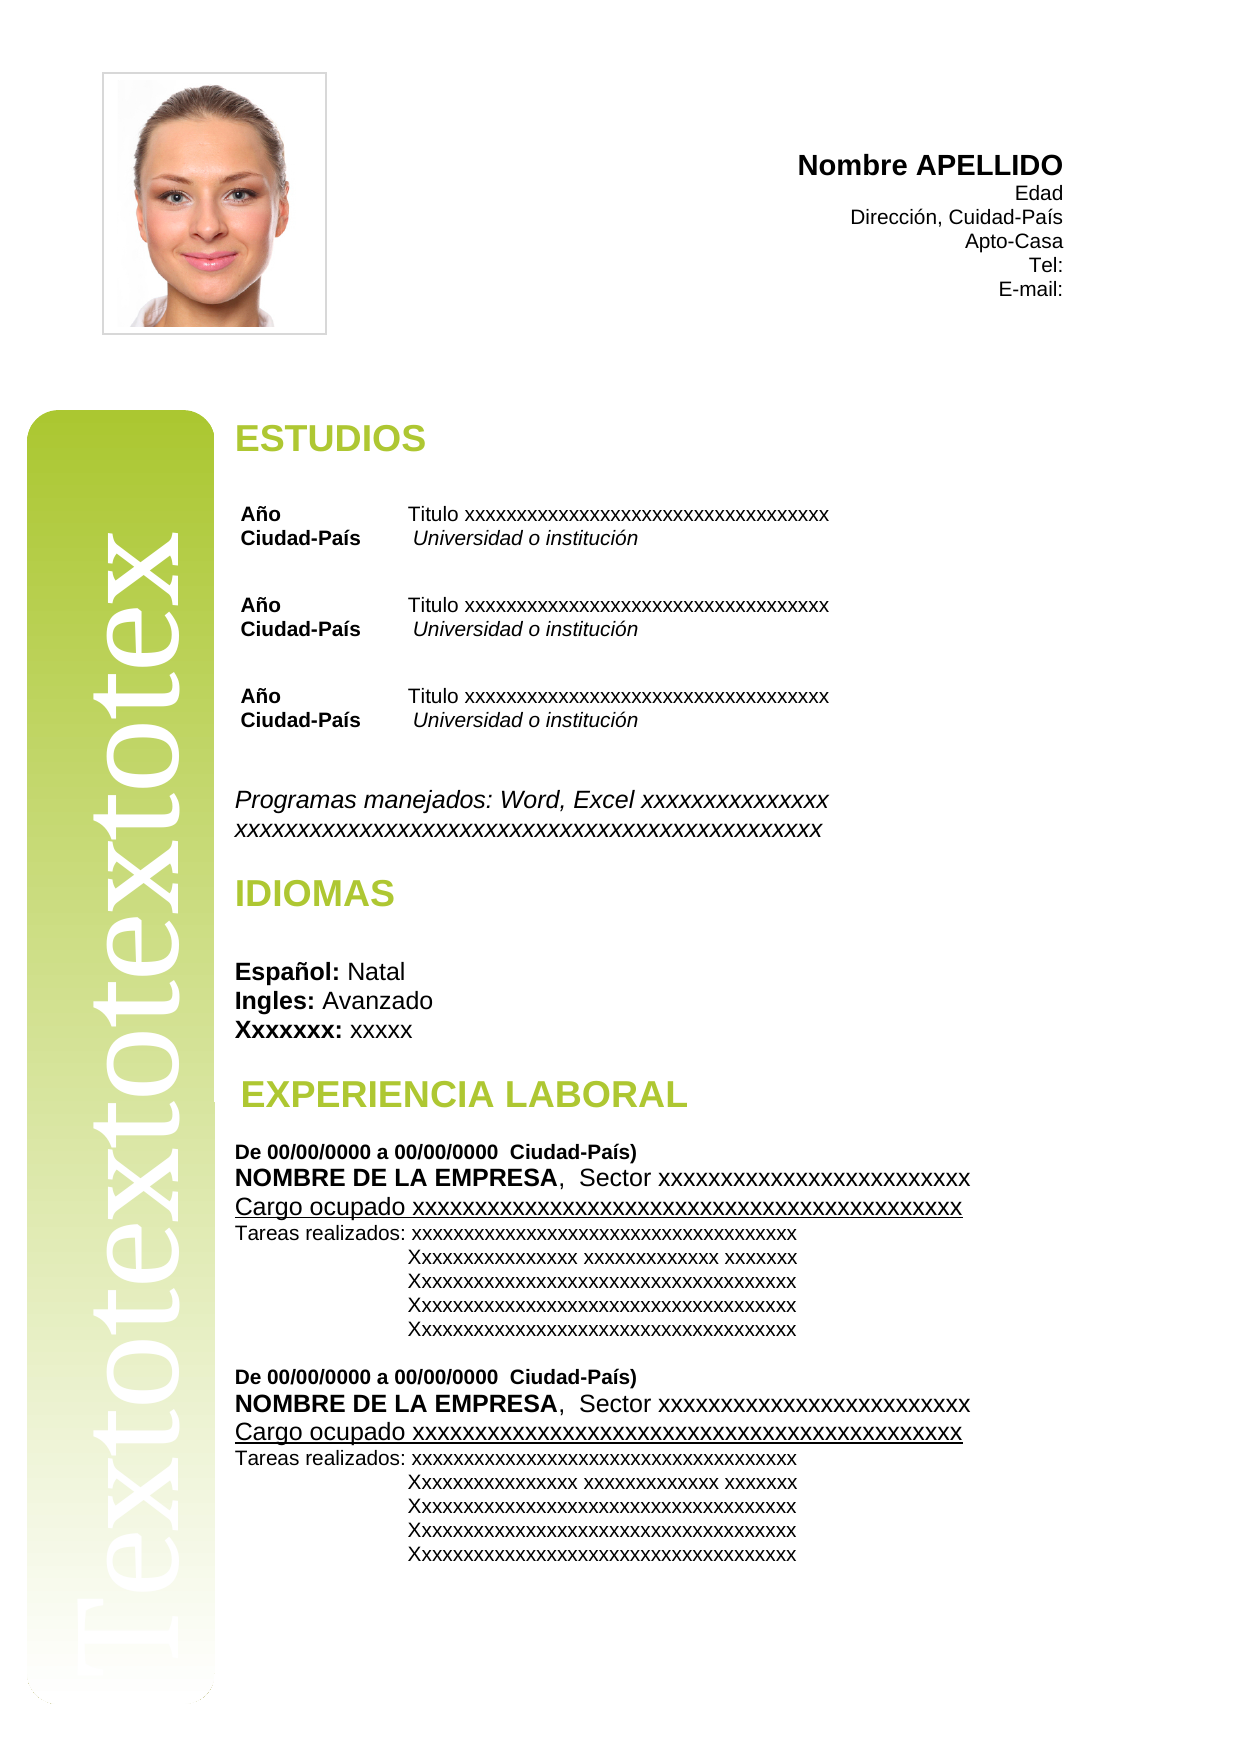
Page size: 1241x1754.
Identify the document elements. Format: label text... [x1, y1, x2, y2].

text Xxxxxxxxxxxxxxxx xxxxxxxxxxxxx xxxxxxx [215, 1470, 1063, 1494]
text Ciudad-País Universidad o institución [215, 526, 1063, 550]
text Cargo ocupado xxxxxxxxxxxxxxxxxxxxxxxxxxxxxxxxxxxxxxxxxxxx [215, 1417, 1063, 1446]
text Cargo ocupado xxxxxxxxxxxxxxxxxxxxxxxxxxxxxxxxxxxxxxxxxxxx [215, 1192, 1063, 1221]
text Xxxxxxxxxxxxxxxxxxxxxxxxxxxxxxxxxxxxx [215, 1542, 1063, 1566]
text NOMBRE DE LA EMPRESA, Sector xxxxxxxxxxxxxxxxxxxxxxxxx [215, 1163, 1063, 1192]
text Programas manejados: Word, Excel xxxxxxxxxxxxxxx [215, 785, 1063, 814]
text NOMBRE DE LA EMPRESA, Sector xxxxxxxxxxxxxxxxxxxxxxxxx [215, 1389, 1063, 1417]
text Edad [327, 181, 1063, 205]
text Xxxxxxxxxxxxxxxxxxxxxxxxxxxxxxxxxxxxx [215, 1317, 1063, 1341]
text Tareas realizados: xxxxxxxxxxxxxxxxxxxxxxxxxxxxxxxxxxxxx [215, 1446, 1063, 1470]
text xxxxxxxxxxxxxxxxxxxxxxxxxxxxxxxxxxxxxxxxxxxxxxx [215, 814, 1063, 842]
text Ingles: Avanzado [215, 986, 1063, 1015]
text Ciudad-País Universidad o institución [215, 617, 1063, 641]
text Nombre APELLIDO [327, 148, 1063, 181]
picture [117, 80, 310, 327]
text Dirección, Cuidad-País [327, 205, 1063, 229]
text Año Titulo xxxxxxxxxxxxxxxxxxxxxxxxxxxxxxxxxxx [215, 684, 1063, 708]
text Xxxxxxxxxxxxxxxxxxxxxxxxxxxxxxxxxxxxx [215, 1269, 1063, 1293]
text Xxxxxxx: xxxxx [215, 1015, 1063, 1044]
text E-mail: [327, 277, 1063, 301]
text Tareas realizados: xxxxxxxxxxxxxxxxxxxxxxxxxxxxxxxxxxxxx [215, 1221, 1063, 1245]
text Xxxxxxxxxxxxxxxxxxxxxxxxxxxxxxxxxxxxx [215, 1293, 1063, 1317]
text De 00/00/0000 a 00/00/0000 Ciudad-País) [215, 1365, 1063, 1389]
text EXPERIENCIA LABORAL [215, 1072, 1063, 1116]
text IDIOMAS [215, 871, 1063, 914]
text Apto-Casa [327, 229, 1063, 253]
text Xxxxxxxxxxxxxxxxxxxxxxxxxxxxxxxxxxxxx [215, 1494, 1063, 1518]
text Tel: [327, 253, 1063, 277]
text Xxxxxxxxxxxxxxxx xxxxxxxxxxxxx xxxxxxx [215, 1245, 1063, 1269]
text De 00/00/0000 a 00/00/0000 Ciudad-País) [215, 1139, 1063, 1163]
text Ciudad-País Universidad o institución [215, 708, 1063, 732]
text Año Titulo xxxxxxxxxxxxxxxxxxxxxxxxxxxxxxxxxxx [215, 502, 1063, 526]
text Año Titulo xxxxxxxxxxxxxxxxxxxxxxxxxxxxxxxxxxx [215, 593, 1063, 617]
text Español: Natal [215, 957, 1063, 986]
text ESTUDIOS [203, 416, 1063, 459]
text Xxxxxxxxxxxxxxxxxxxxxxxxxxxxxxxxxxxxx [215, 1518, 1063, 1542]
